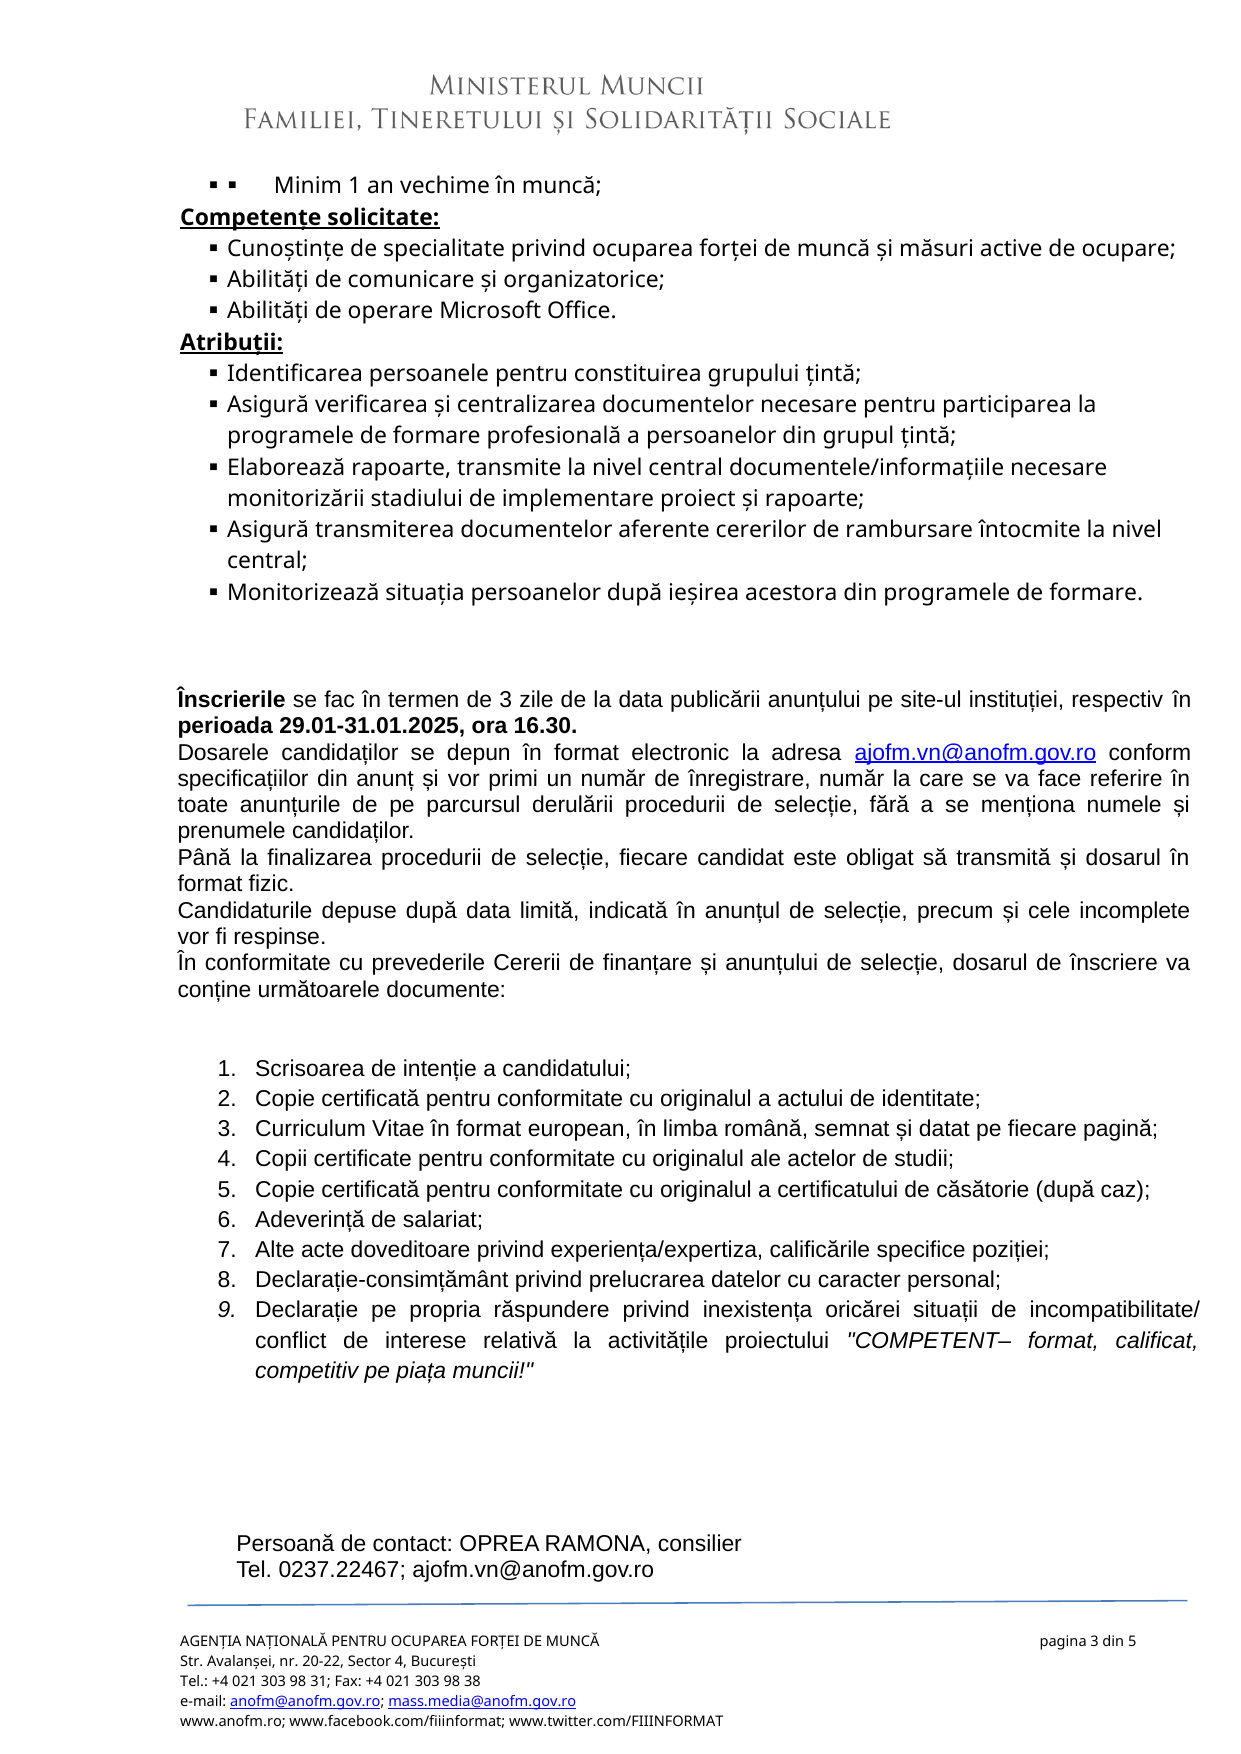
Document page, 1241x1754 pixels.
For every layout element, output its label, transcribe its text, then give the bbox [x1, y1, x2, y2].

text Înscrierile se fac în termen de 3 zile de la data publicării anunțului pe site-ul instituției, respectiv în perioada 29.01-31.01.2025, ora 16.30. [177, 686, 1191, 738]
list Scrisoarea de intenție a candidatului; [217, 1055, 1201, 1081]
text Tel. 0237.22467; ajofm.vn@anofm.gov.ro [236, 1556, 1191, 1583]
list Copie certificată pentru conformitate cu originalul a actului de identitate; [217, 1085, 1201, 1111]
list Adeverință de salariat; [217, 1206, 1201, 1232]
text În conformitate cu prevederile Cererii de finanțare și anunțului de selecție, dosarul de înscriere va conține următoarele documente: [177, 949, 1191, 1002]
text Candidaturile depuse după data limită, indicată în anunțul de selecție, precum și cele incomplete vor fi respinse. [177, 897, 1191, 949]
list Cunoștințe de specialitate privind ocuparea forței de muncă și măsuri active de ocupare; [208, 232, 1191, 263]
list Declarație-consimțământ privind prelucrarea datelor cu caracter personal; [217, 1266, 1201, 1292]
list Asigură transmiterea documentelor aferente cererilor de rambursare întocmite la nivel central; [208, 513, 1191, 575]
text Persoană de contact: OPREA RAMONA, consilier [236, 1530, 1191, 1556]
list Monitorizează situația persoanelor după ieșirea acestora din programele de formare. [208, 575, 1191, 607]
text Până la finalizarea procedurii de selecție, fiecare candidat este obligat să transmită și dosarul în format fizic. [177, 844, 1191, 897]
text Atribuții: [180, 325, 1191, 357]
text Dosarele candidaților se depun în format electronic la adresa ajofm.vn@anofm.gov.ro conform specificațiilor din anunț și vor primi un număr de înregistrare, număr la care se va face referire în toate anunțurile de pe parcursul derulării procedurii de selecție, fără a se menționa numele și prenumele candidaților. [177, 738, 1191, 844]
list Elaborează rapoarte, transmite la nivel central documentele/informațiile necesare monitorizării stadiului de implementare proiect și rapoarte; [208, 450, 1191, 513]
picture [236, 59, 901, 142]
list Identificarea persoanele pentru constituirea grupului țintă; [208, 357, 1191, 388]
list Abilități de operare Microsoft Office. [208, 294, 1191, 325]
list Copii certificate pentru conformitate cu originalul ale actelor de studii; [217, 1145, 1201, 1172]
list Abilități de comunicare și organizatorice; [208, 263, 1191, 294]
list Alte acte doveditoare privind experiența/expertiza, calificările specifice poziției; [217, 1236, 1201, 1262]
list Declarație pe propria răspundere privind inexistența oricărei situații de incompatibilitate/ conflict de interese relativă la activitățile proiectului "COMPETENT– format, calificat, competitiv pe piața muncii!" [217, 1296, 1201, 1383]
list Copie certificată pentru conformitate cu originalul a certificatului de căsătorie (după caz); [217, 1176, 1201, 1202]
list Minim 1 an vechime în muncă; [208, 107, 1191, 200]
list Asigură verificarea și centralizarea documentelor necesare pentru participarea la programele de formare profesională a persoanelor din grupul țintă; [208, 388, 1191, 450]
text Competențe solicitate: [180, 200, 1191, 232]
list Curriculum Vitae în format european, în limba română, semnat și datat pe fiecare pagină; [217, 1115, 1201, 1141]
